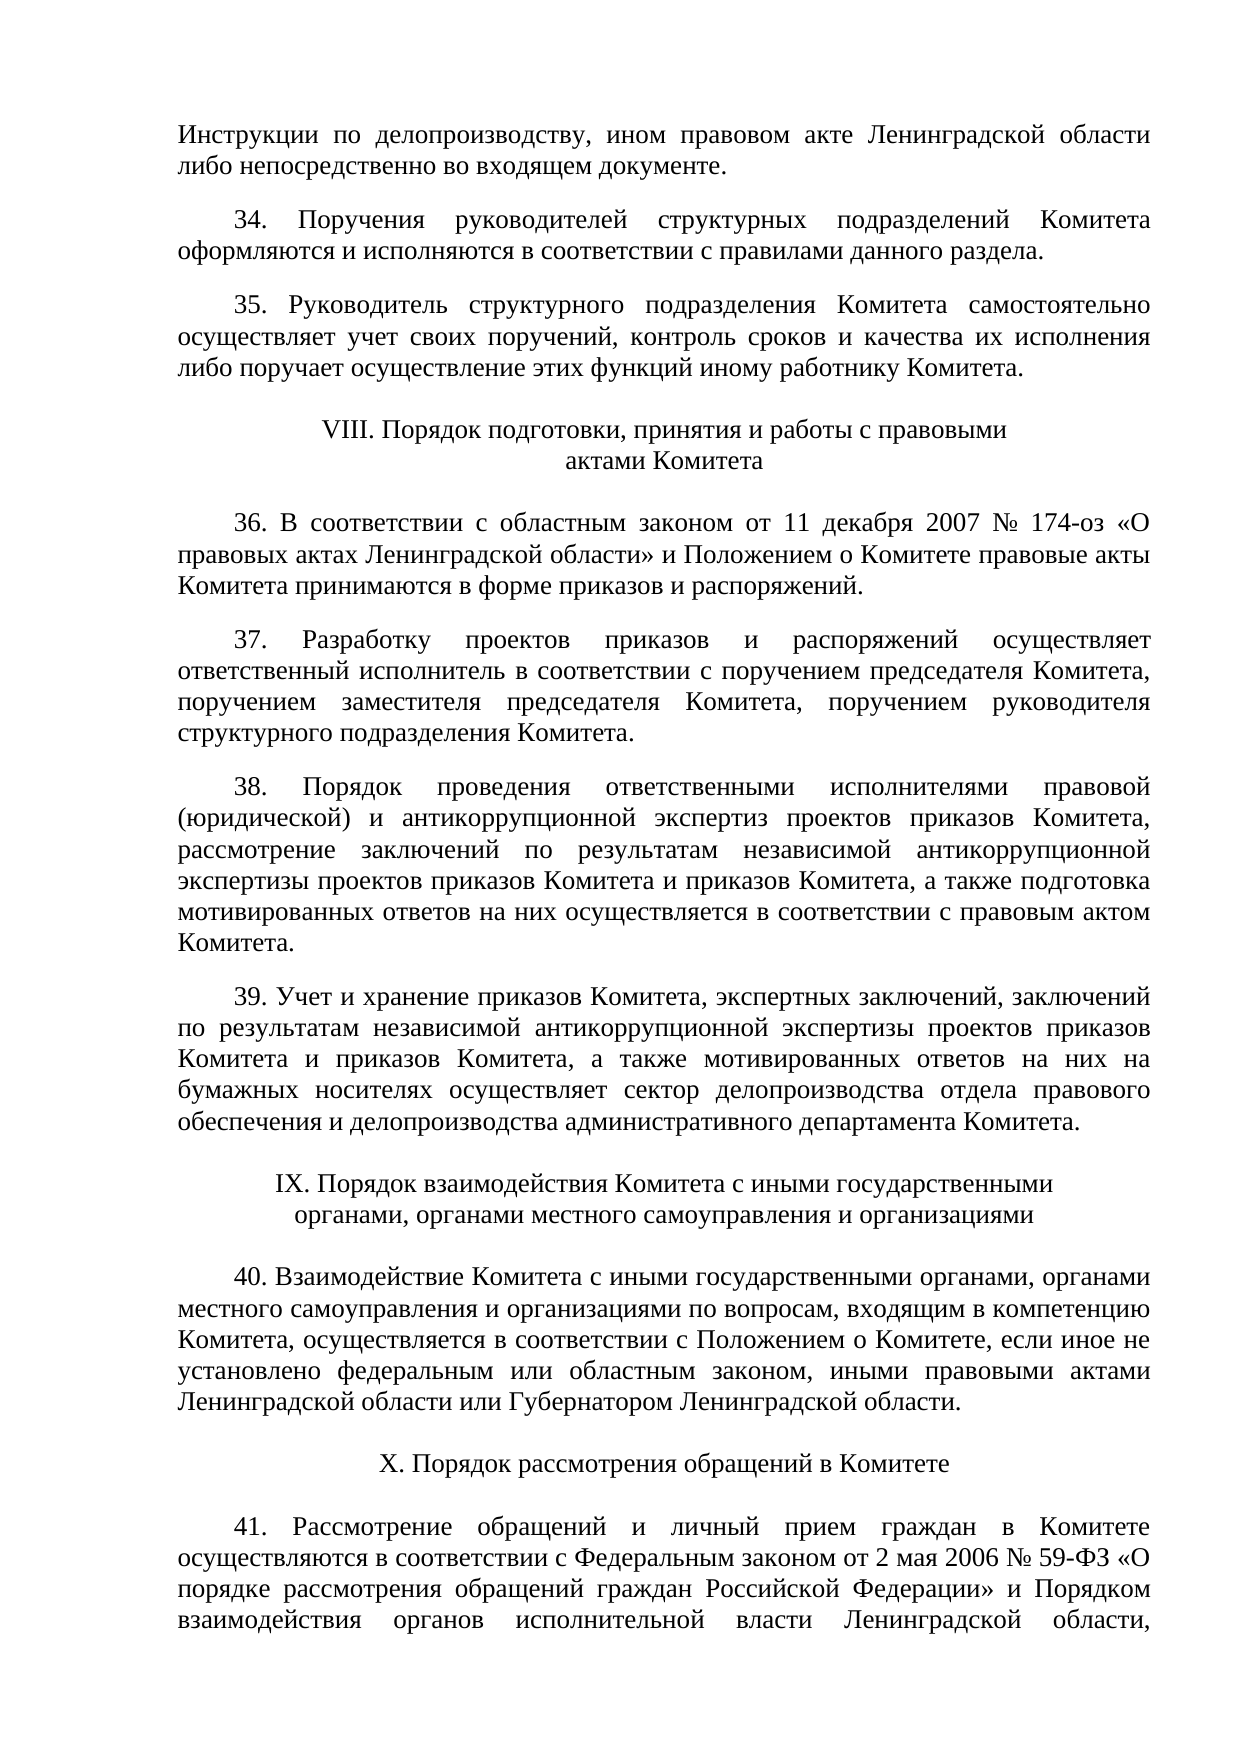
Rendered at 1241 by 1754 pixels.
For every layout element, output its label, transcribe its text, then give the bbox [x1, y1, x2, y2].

text 36. В соответствии с областным законом от 11 декабря 2007 № 174-оз «О правовых актах Ленинградской области» и Положением о Комитете правовые акты Комитета принимаются в форме приказов и распоряжений. [177, 507, 1152, 600]
text 34. Поручения руководителей структурных подразделений Комитета оформляются и исполняются в соответствии с правилами данного раздела. [177, 203, 1152, 266]
text актами Комитета [177, 444, 1152, 475]
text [177, 118, 1152, 180]
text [177, 1510, 1152, 1634]
text 37. Разработку проектов приказов и распоряжений осуществляет ответственный исполнитель в соответствии с поручением председателя Комитета, поручением заместителя председателя Комитета, поручением руководителя структурного подразделения Комитета. [177, 623, 1152, 747]
text VIII. Порядок подготовки, принятия и работы с правовыми [177, 413, 1152, 444]
text 40. Взаимодействие Комитета с иными государственными органами, органами местного самоуправления и организациями по вопросам, входящим в компетенцию Комитета, осуществляется в соответствии с Положением о Комитете, если иное не установлено федеральным или областным законом, иными правовыми актами Ленинградской области или Губернатором Ленинградской области. [177, 1261, 1152, 1416]
text IX. Порядок взаимодействия Комитета с иными государственными [177, 1167, 1152, 1198]
text X. Порядок рассмотрения обращений в Комитете [177, 1447, 1152, 1478]
text 39. Учет и хранение приказов Комитета, экспертных заключений, заключений по результатам независимой антикоррупционной экспертизы проектов приказов Комитета и приказов Комитета, а также мотивированных ответов на них на бумажных носителях осуществляет сектор делопроизводства отдела правового обеспечения и делопроизводства административного департамента Комитета. [177, 980, 1152, 1136]
text 35. Руководитель структурного подразделения Комитета самостоятельно осуществляет учет своих поручений, контроль сроков и качества их исполнения либо поручает осуществление этих функций иному работнику Комитета. [177, 288, 1152, 382]
text органами, органами местного самоуправления и организациями [177, 1198, 1152, 1229]
text 38. Порядок проведения ответственными исполнителями правовой (юридической) и антикоррупционной экспертиз проектов приказов Комитета, рассмотрение заключений по результатам независимой антикоррупционной экспертизы проектов приказов Комитета и приказов Комитета, а также подготовка мотивированных ответов на них осуществляется в соответствии с правовым актом Комитета. [177, 770, 1152, 957]
